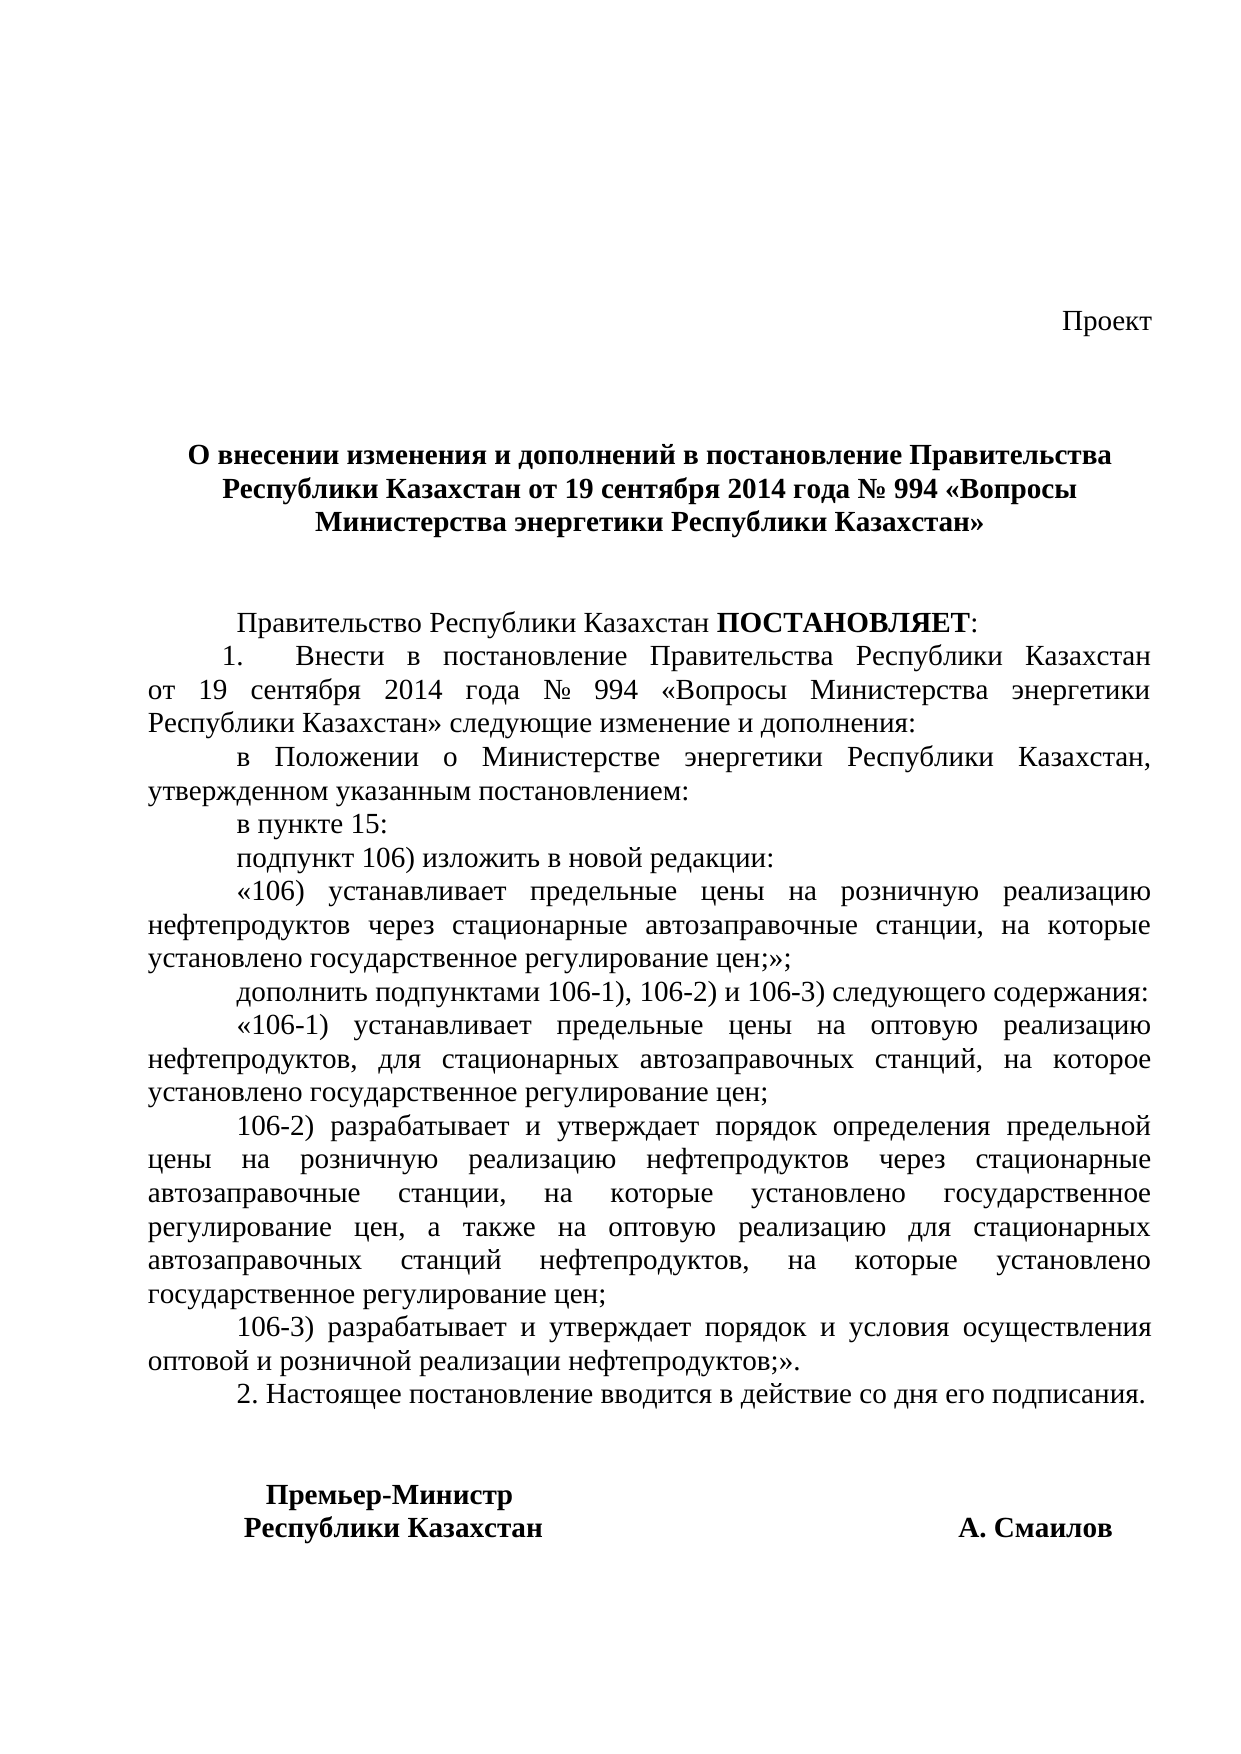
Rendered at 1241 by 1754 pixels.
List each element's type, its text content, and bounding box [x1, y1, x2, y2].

text Республики Казахстан А. Смаилов [148, 1511, 1152, 1544]
list Внести в постановление Правительства Республики Казахстан от 19 сентября 2014 года № 994 «Вопросы Министерства энергетики Республики Казахстан» следующие изменение и дополнения: [148, 638, 1152, 739]
text 106-3) разрабатывает и утверждает порядок и условия осуществления оптовой и розничной реализации нефтепродуктов;». [148, 1309, 1152, 1376]
text Правительство Республики Казахстан ПОСТАНОВЛЯЕТ: [148, 605, 1152, 638]
text подпункт 106) изложить в новой редакции: [148, 840, 1152, 873]
text Проект [148, 303, 1152, 337]
text дополнить подпунктами 106-1), 106-2) и 106-3) следующего содержания: [148, 974, 1152, 1007]
text О внесении изменения и дополнений в постановление Правительства Республики Казахстан от 19 сентября 2014 года № 994 «Вопросы Министерства энергетики Республики Казахстан» [148, 437, 1152, 538]
text 106-2) разрабатывает и утверждает порядок определения предельной цены на розничную реализацию нефтепродуктов через стационарные автозаправочные станции, на которые установлено государственное регулирование цен, а также на оптовую реализацию для стационарных автозаправочных станций нефтепродуктов, на которые установлено государственное регулирование цен; [148, 1108, 1152, 1309]
text в пункте 15: [148, 806, 1152, 840]
text «106) устанавливает предельные цены на розничную реализацию нефтепродуктов через стационарные автозаправочные станции, на которые установлено государственное регулирование цен;»; [148, 873, 1152, 974]
text «106-1) устанавливает предельные цены на оптовую реализацию нефтепродуктов, для стационарных автозаправочных станций, на которое установлено государственное регулирование цен; [148, 1007, 1152, 1108]
text 2. Настоящее постановление вводится в действие со дня его подписания. [148, 1376, 1152, 1410]
text Премьер-Министр [148, 1477, 561, 1511]
text в Положении о Министерстве энергетики Республики Казахстан, утвержденном указанным постановлением: [148, 739, 1152, 806]
